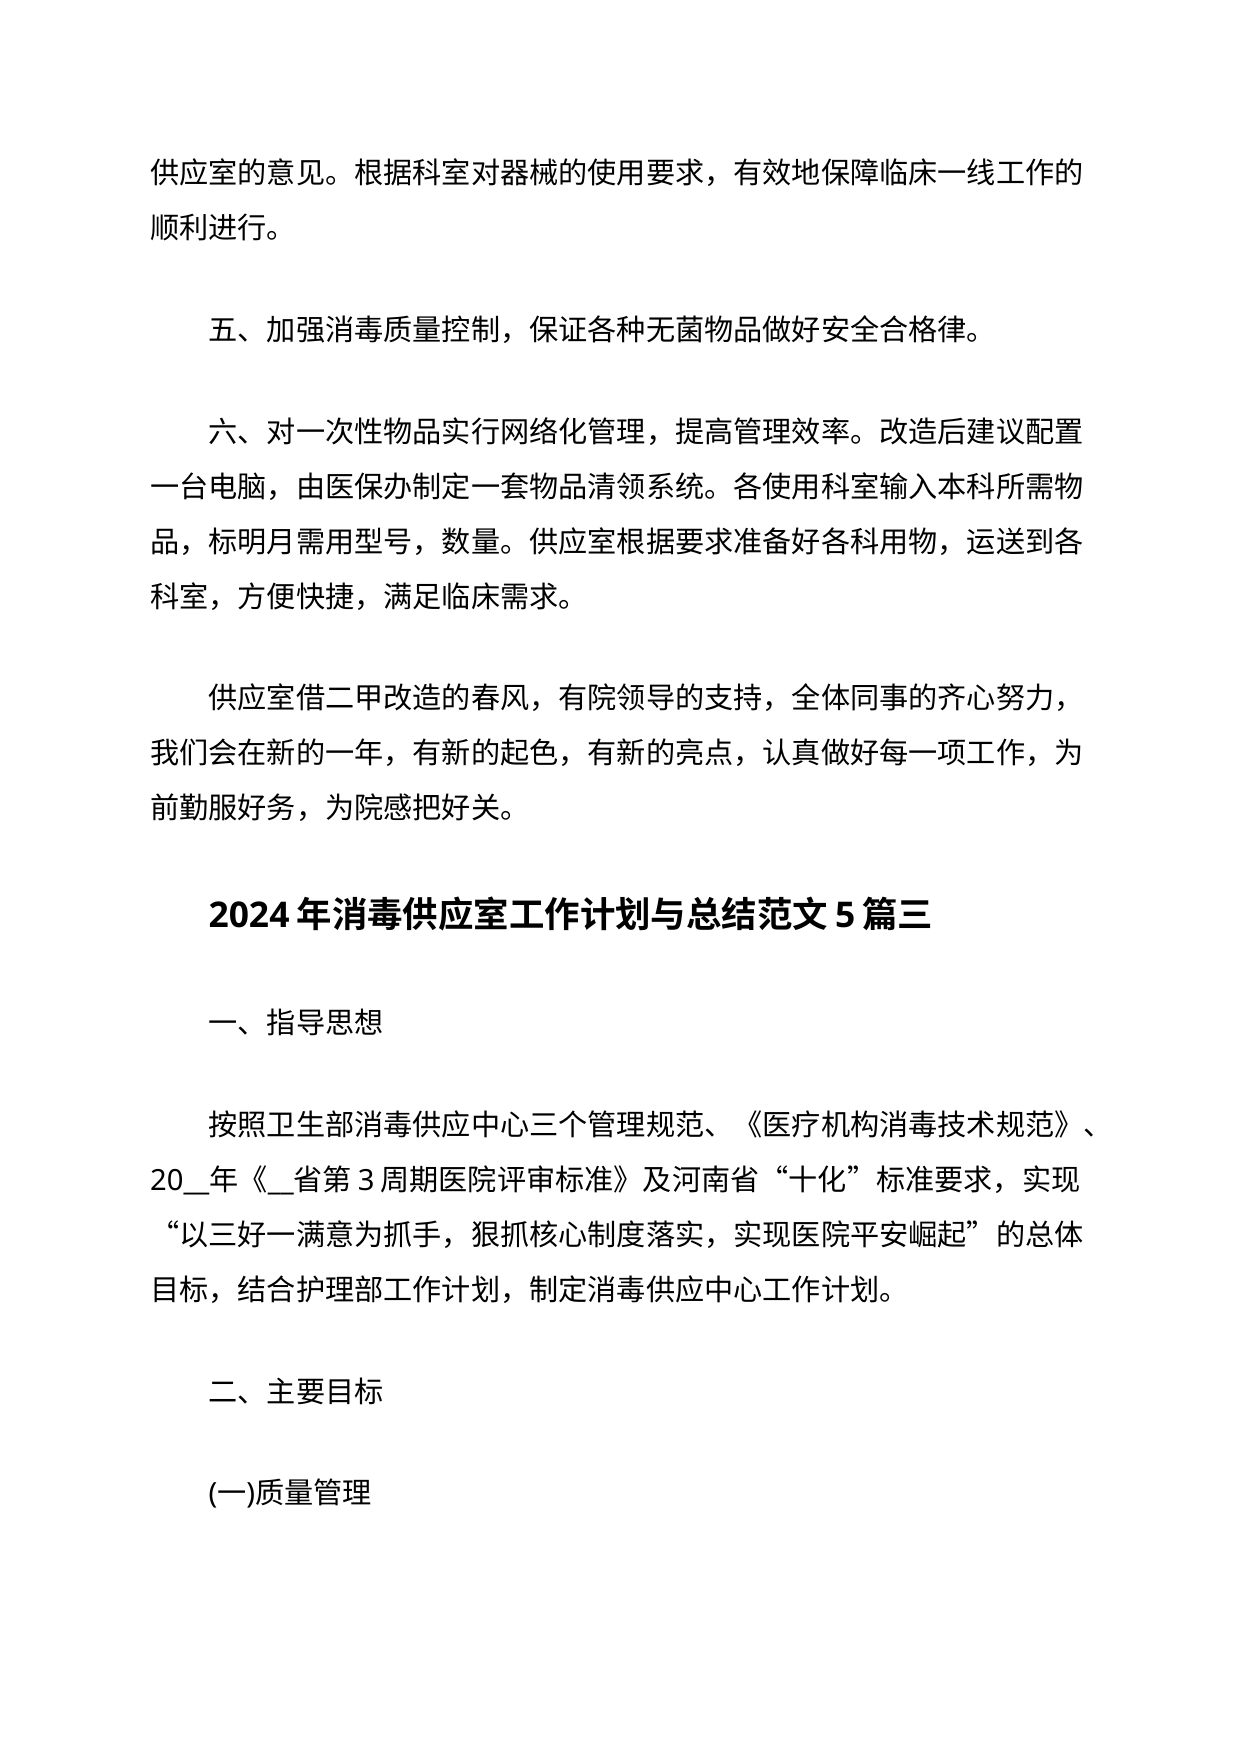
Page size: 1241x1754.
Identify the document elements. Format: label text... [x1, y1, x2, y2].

text 2024年消毒供应室工作计划与总结范文5篇三 [150, 886, 1090, 938]
text 一、指导思想 [150, 1000, 1090, 1042]
text 五、加强消毒质量控制，保证各种无菌物品做好安全合格律。 [150, 307, 1090, 349]
text (一)质量管理 [150, 1470, 1090, 1512]
text 二、主要目标 [150, 1368, 1090, 1411]
text 供应室借二甲改造的春风，有院领导的支持，全体同事的齐心努力，我们会在新的一年，有新的起色，有新的亮点，认真做好每一项工作，为前勤服好务，为院感把好关。 [150, 675, 1090, 827]
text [150, 150, 1090, 247]
text 六、对一次性物品实行网络化管理，提高管理效率。改造后建议配置一台电脑，由医保办制定一套物品清领系统。各使用科室输入本科所需物品，标明月需用型号，数量。供应室根据要求准备好各科用物，运送到各科室，方便快捷，满足临床需求。 [150, 408, 1090, 615]
text 按照卫生部消毒供应中心三个管理规范、《医疗机构消毒技术规范》、20__年《__省第3周期医院评审标准》及河南省“十化”标准要求，实现“以三好一满意为抓手，狠抓核心制度落实，实现医院平安崛起”的总体目标，结合护理部工作计划，制定消毒供应中心工作计划。 [150, 1102, 1090, 1309]
